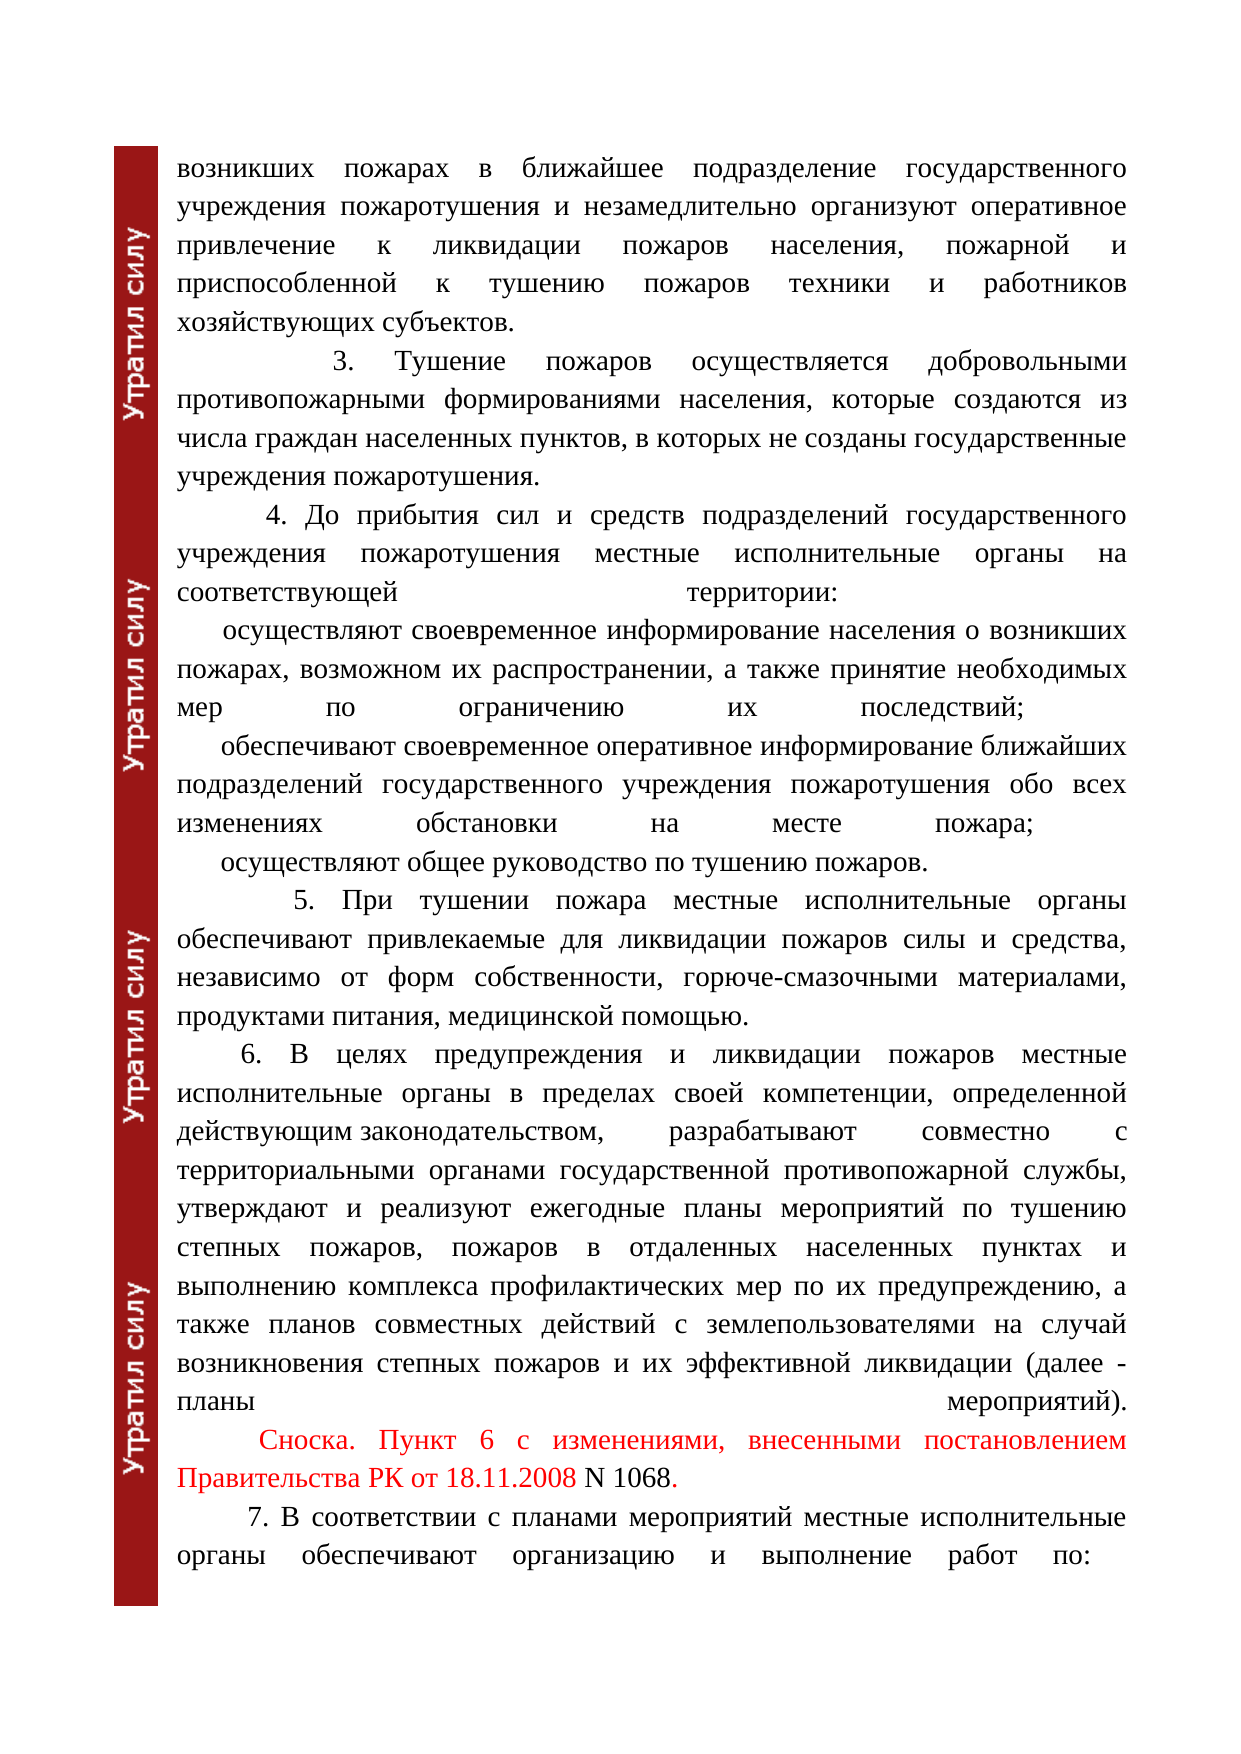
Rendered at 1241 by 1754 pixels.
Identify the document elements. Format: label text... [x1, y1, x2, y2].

picture [114, 1571, 158, 1606]
text 4. До прибытия сил и средств подразделений государственного учреждения пожаротушения местные исполнительные органы на соответствующей территории: осуществляют своевременное информирование населения о возникших пожарах, возможном их распространении, а также принятие необходимых мер по ограничению их последствий; обеспечивают своевременное оперативное информирование ближайших подразделений государственного учреждения пожаротушения обо всех изменениях обстановки на месте пожара; осуществляют общее руководство по тушению пожаров. [112, 497, 1128, 877]
text 6. В целях предупреждения и ликвидации пожаров местные исполнительные органы в пределах своей компетенции, определенной действующим законодательством, разрабатывают совместно с территориальными органами государственной противопожарной службы, утверждают и реализуют ежегодные планы мероприятий по тушению степных пожаров, пожаров в отдаленных населенных пунктах и выполнению комплекса профилактических мер по их предупреждению, а также планов совместных действий с землепользователями на случай возникновения степных пожаров и их эффективной ликвидации (далее - планы мероприятий). Сноска. Пункт 6 с изменениями, внесенными постановлением Правительства РК от 18.11.2008 N 1068. [112, 1036, 1128, 1494]
text 5. При тушении пожара местные исполнительные органы обеспечивают привлекаемые для ликвидации пожаров силы и средства, независимо от форм собственности, горюче-смазочными материалами, продуктами питания, медицинской помощью. [112, 882, 1128, 1031]
picture [114, 877, 158, 882]
picture [114, 1494, 158, 1499]
picture [114, 338, 158, 343]
picture [114, 492, 158, 497]
picture [114, 146, 158, 150]
picture [114, 1031, 158, 1036]
text 3. Тушение пожаров осуществляется добровольными противопожарными формированиями населения, которые создаются из числа граждан населенных пунктов, в которых не созданы государственные учреждения пожаротушения. [112, 343, 1128, 492]
